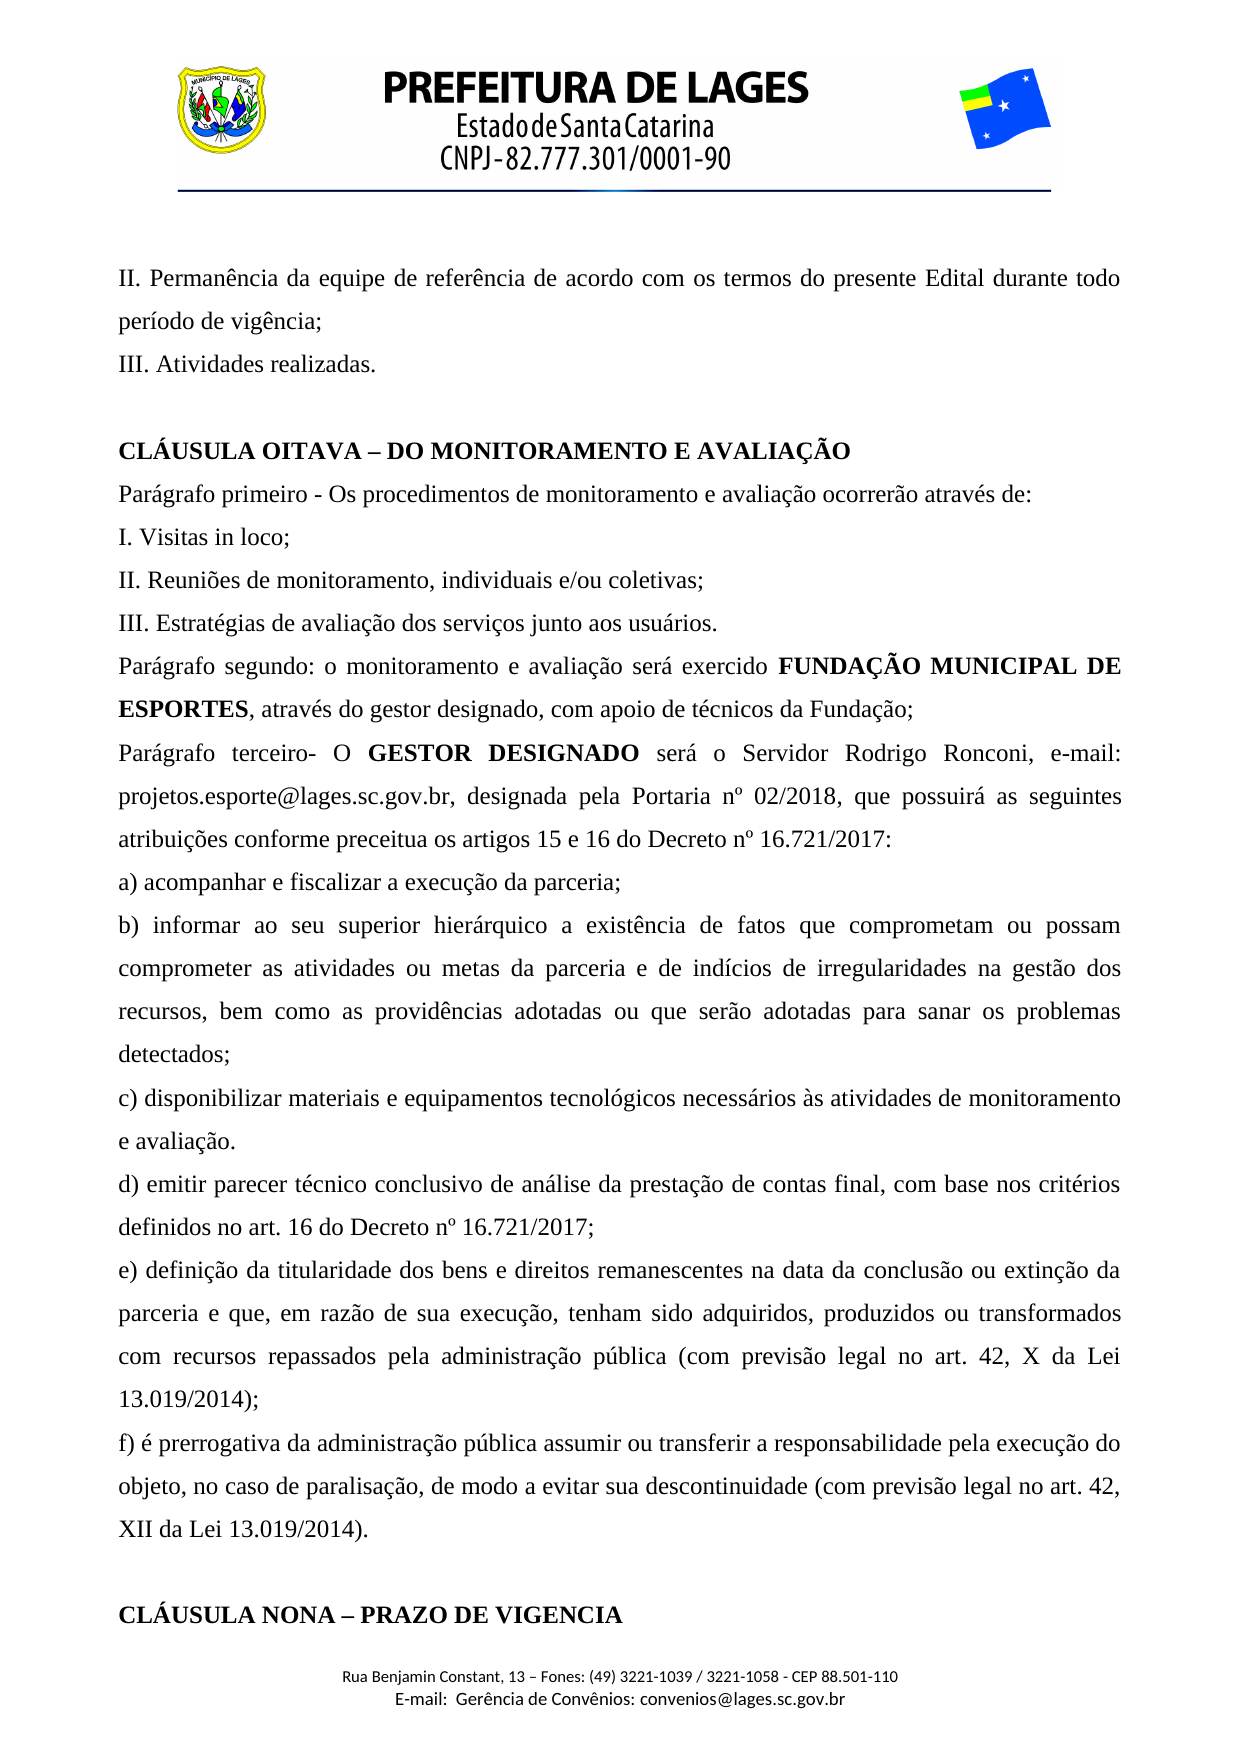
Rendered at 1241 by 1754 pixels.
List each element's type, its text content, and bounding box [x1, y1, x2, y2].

text a) acompanhar e fiscalizar a execução da parceria; [118, 867, 1122, 896]
text b) informar ao seu superior hierárquico a existência de fatos que comprometam ou possam comprometer as atividades ou metas da parceria e de indícios de irregularidades na gestão dos recursos, bem como as providências adotadas ou que serão adotadas para sanar os problemas detectados; [118, 910, 1122, 1068]
text e) definição da titularidade dos bens e direitos remanescentes na data da conclusão ou extinção da parceria e que, em razão de sua execução, tenham sido adquiridos, produzidos ou transformados com recursos repassados pela administração pública (com previsão legal no art. 42, X da Lei 13.019/2014); [118, 1255, 1122, 1413]
text III. Estratégias de avaliação dos serviços junto aos usuários. [118, 608, 1122, 637]
text II. Permanência da equipe de referência de acordo com os termos do presente Edital durante todo período de vigência; [118, 263, 1122, 335]
text Parágrafo primeiro - Os procedimentos de monitoramento e avaliação ocorrerão através de: [118, 479, 1122, 508]
text Parágrafo segundo: o monitoramento e avaliação será exercido FUNDAÇÃO MUNICIPAL DE ESPORTES, através do gestor designado, com apoio de técnicos da Fundação; [118, 651, 1122, 723]
text II. Reuniões de monitoramento, individuais e/ou coletivas; [118, 565, 1122, 594]
text c) disponibilizar materiais e equipamentos tecnológicos necessários às atividades de monitoramento e avaliação. [118, 1083, 1122, 1154]
text I. Visitas in loco; [118, 522, 1122, 551]
text CLÁUSULA NONA – PRAZO DE VIGENCIA [118, 1600, 1122, 1629]
picture [177, 56, 1064, 192]
text CLÁUSULA OITAVA – DO MONITORAMENTO E AVALIAÇÃO [118, 436, 1122, 464]
text f) é prerrogativa da administração pública assumir ou transferir a responsabilidade pela execução do objeto, no caso de paralisação, de modo a evitar sua descontinuidade (com previsão legal no art. 42, XII da Lei 13.019/2014). [118, 1428, 1122, 1543]
text III. Atividades realizadas. [118, 349, 1122, 378]
text Parágrafo terceiro- O GESTOR DESIGNADO será o Servidor Rodrigo Ronconi, e-mail: projetos.esporte@lages.sc.gov.br, designada pela Portaria nº 02/2018, que possuirá as seguintes atribuições conforme preceitua os artigos 15 e 16 do Decreto nº 16.721/2017: [118, 738, 1122, 853]
text d) emitir parecer técnico conclusivo de análise da prestação de contas final, com base nos critérios definidos no art. 16 do Decreto nº 16.721/2017; [118, 1169, 1122, 1241]
